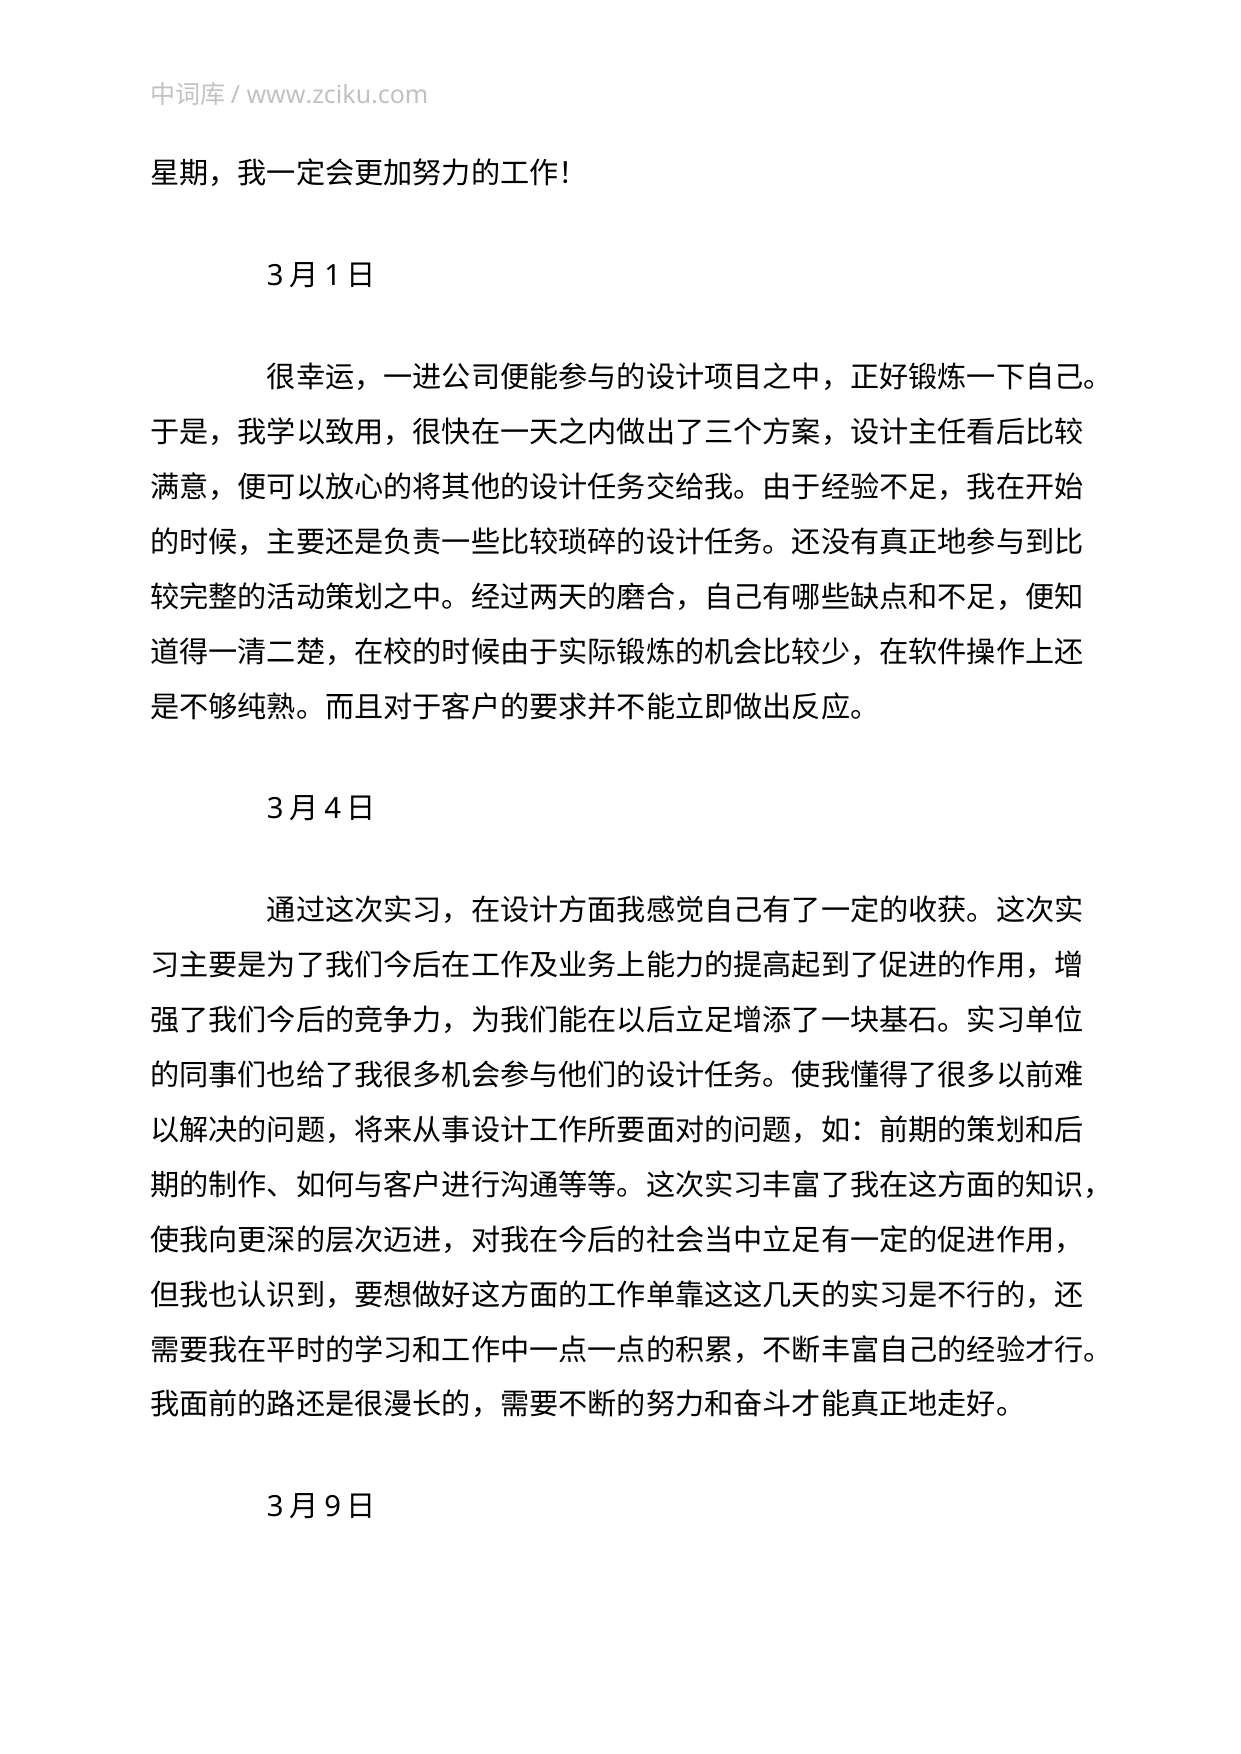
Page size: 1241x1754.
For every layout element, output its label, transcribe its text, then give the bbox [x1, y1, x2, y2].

text 通过这次实习，在设计方面我感觉自己有了一定的收获。这次实习主要是为了我们今后在工作及业务上能力的提高起到了促进的作用，增强了我们今后的竞争力，为我们能在以后立足增添了一块基石。实习单位的同事们也给了我很多机会参与他们的设计任务。使我懂得了很多以前难以解决的问题，将来从事设计工作所要面对的问题，如：前期的策划和后期的制作、如何与客户进行沟通等等。这次实习丰富了我在这方面的知识，使我向更深的层次迈进，对我在今后的社会当中立足有一定的促进作用，但我也认识到，要想做好这方面的工作单靠这这几天的实习是不行的，还需要我在平时的学习和工作中一点一点的积累，不断丰富自己的经验才行。我面前的路还是很漫长的，需要不断的努力和奋斗才能真正地走好。 [150, 887, 1090, 1423]
text 3月9日 [150, 1483, 1090, 1525]
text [150, 150, 1090, 192]
text 3月4日 [150, 785, 1090, 827]
text 3月1日 [150, 252, 1090, 294]
text 很幸运，一进公司便能参与的设计项目之中，正好锻炼一下自己。于是，我学以致用，很快在一天之内做出了三个方案，设计主任看后比较满意，便可以放心的将其他的设计任务交给我。由于经验不足，我在开始的时候，主要还是负责一些比较琐碎的设计任务。还没有真正地参与到比较完整的活动策划之中。经过两天的磨合，自己有哪些缺点和不足，便知道得一清二楚，在校的时候由于实际锻炼的机会比较少，在软件操作上还是不够纯熟。而且对于客户的要求并不能立即做出反应。 [150, 354, 1090, 725]
